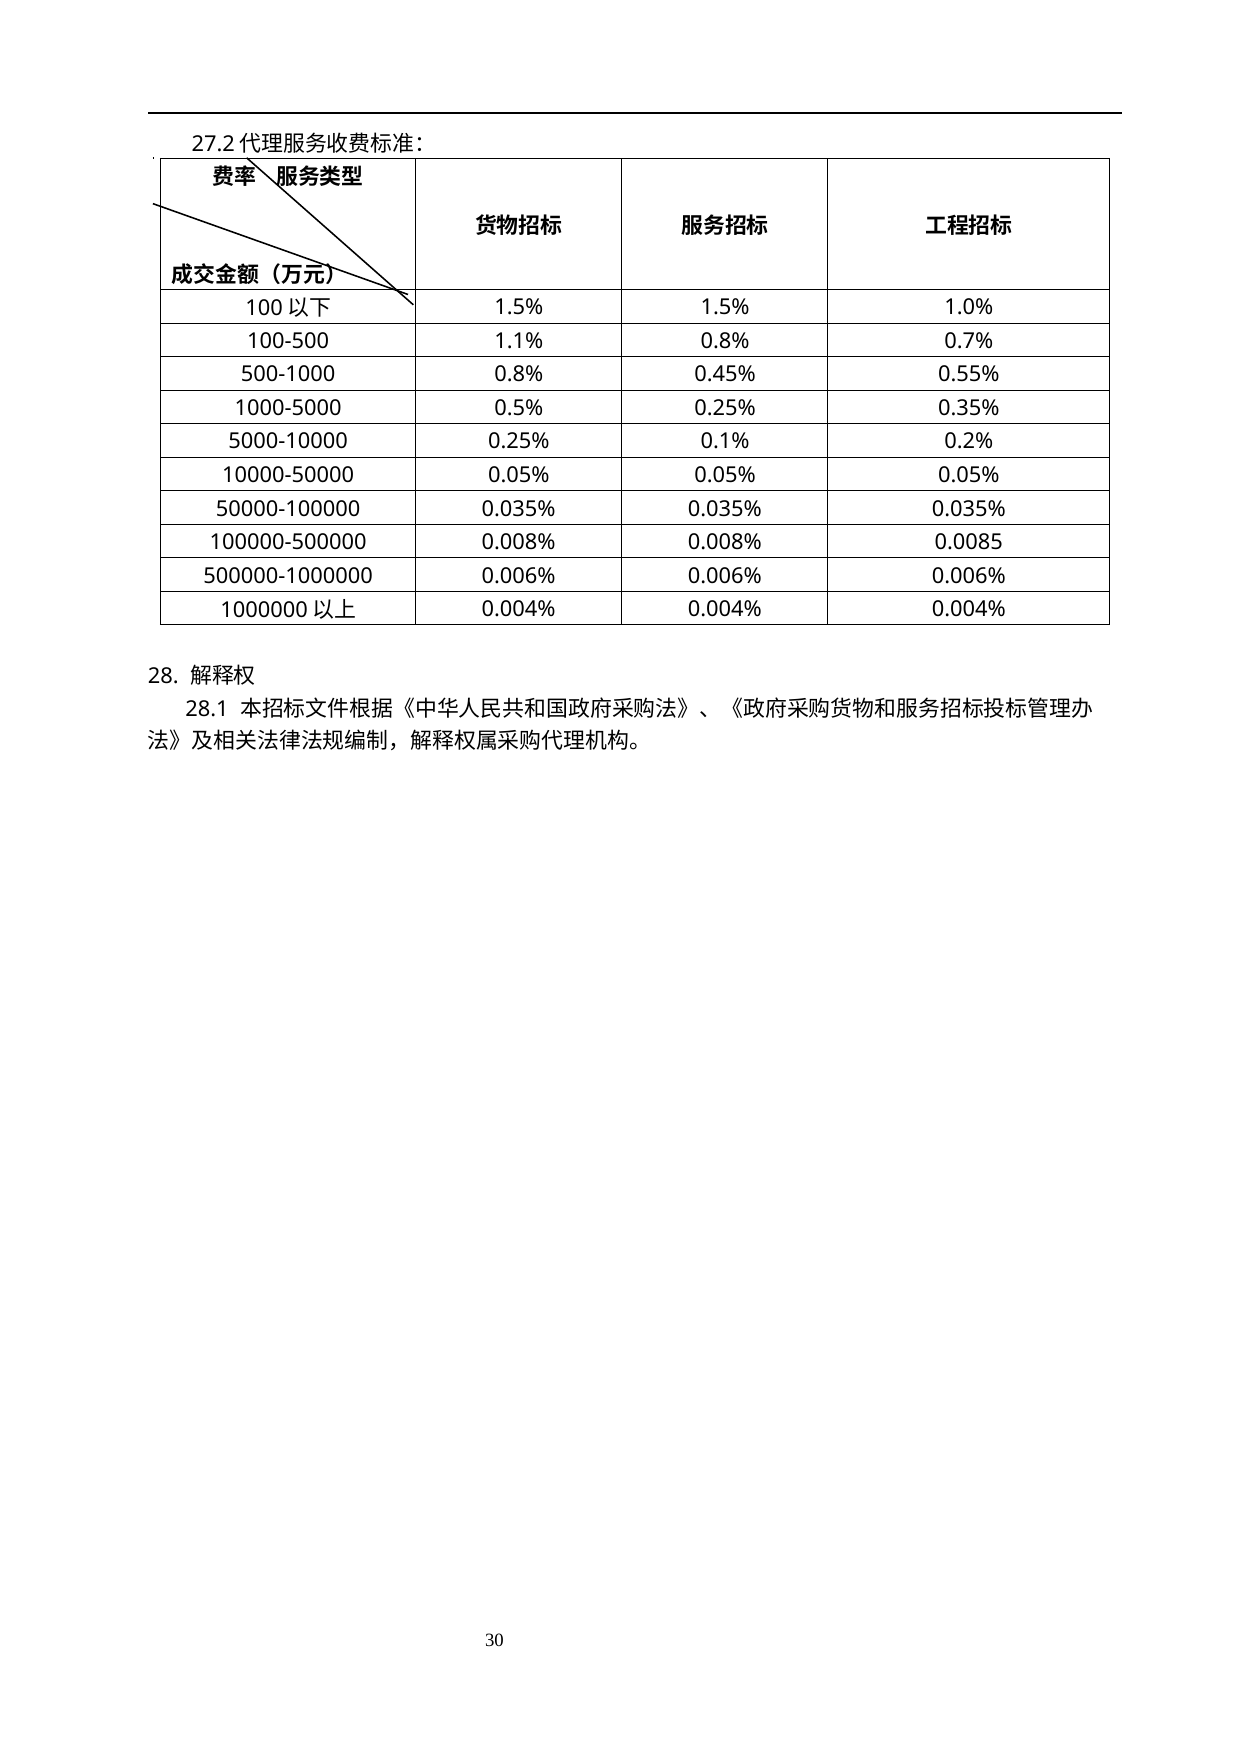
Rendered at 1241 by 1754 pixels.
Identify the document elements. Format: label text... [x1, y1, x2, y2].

table_header 费率 服务类型 成交金额（万元） [251, 159, 415, 289]
table_header 费率 服务类型 成交金额（万元） [161, 159, 389, 286]
table_cell 50000-100000 [161, 491, 415, 524]
table_header 工程招标 [828, 159, 1109, 289]
table_cell 1.5% [416, 290, 621, 322]
table_cell 0.006% [622, 558, 827, 591]
table_cell 0.004% [622, 592, 827, 624]
table_cell 0.35% [828, 391, 1109, 423]
table_cell 1000-5000 [161, 391, 415, 423]
table_cell 0.05% [416, 458, 621, 490]
table_cell 0.8% [622, 324, 827, 356]
table_cell 100以下 [161, 290, 415, 322]
table_cell 0.05% [828, 458, 1109, 490]
table_cell 500-1000 [161, 357, 415, 389]
table_cell 1.5% [622, 290, 827, 322]
table_cell 0.05% [622, 458, 827, 490]
table_cell 0.006% [828, 558, 1109, 591]
table_cell 10000-50000 [161, 458, 415, 490]
table_header 货物招标 [416, 159, 621, 289]
table_cell 0.5% [416, 391, 621, 423]
table_header 费率 服务类型 成交金额（万元） [161, 208, 387, 289]
table_cell 0.1% [622, 424, 827, 457]
table_cell 0.0085 [828, 525, 1109, 557]
table_cell 1.0% [828, 290, 1109, 322]
table_cell 0.006% [416, 558, 621, 591]
table_cell 0.8% [416, 357, 621, 389]
text 28.1 本招标文件根据《中华人民共和国政府采购法》、《政府采购货物和服务招标投标管理办法》及相关法律法规编制，解释权属采购代理机构。 [148, 690, 1122, 755]
table_cell 100000-500000 [161, 525, 415, 557]
table_cell 0.004% [828, 592, 1109, 624]
table_cell 0.2% [828, 424, 1109, 457]
table_cell 0.035% [828, 491, 1109, 524]
table_cell 1000000以上 [161, 592, 415, 624]
table_cell 5000-10000 [161, 424, 415, 457]
text 28. 解释权 [148, 658, 1122, 690]
table_cell 0.25% [622, 391, 827, 423]
table_cell 1.1% [416, 324, 621, 356]
table_cell 0.25% [416, 424, 621, 457]
table_cell 500000-1000000 [161, 558, 415, 591]
text 27.2代理服务收费标准： [148, 126, 1122, 158]
table_cell 0.7% [828, 324, 1109, 356]
table_cell 0.55% [828, 357, 1109, 389]
table_cell 0.45% [622, 357, 827, 389]
table_header 服务招标 [622, 159, 827, 289]
table_cell 0.035% [416, 491, 621, 524]
table_cell 0.008% [622, 525, 827, 557]
table_cell 0.035% [622, 491, 827, 524]
table_cell 100-500 [161, 324, 415, 356]
table_cell 0.004% [416, 592, 621, 624]
table_cell 0.008% [416, 525, 621, 557]
